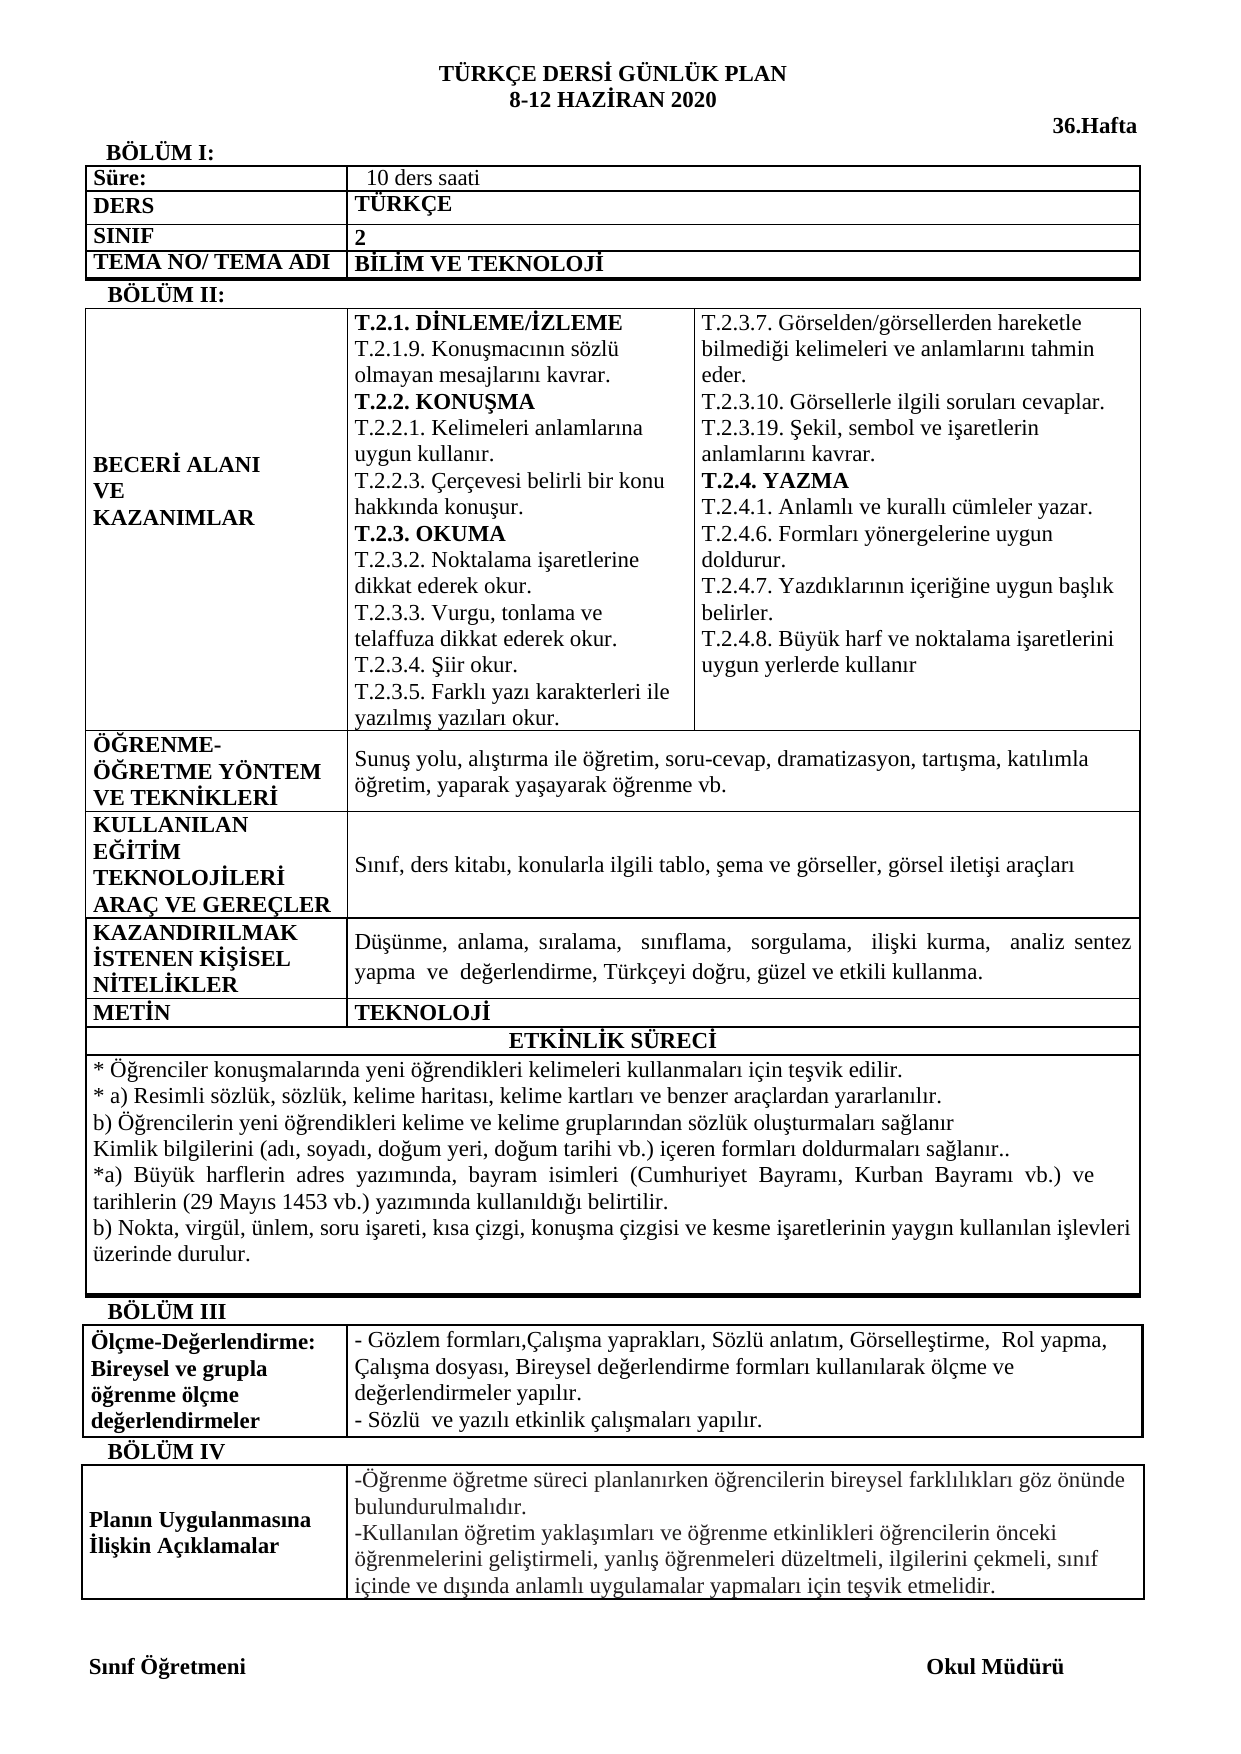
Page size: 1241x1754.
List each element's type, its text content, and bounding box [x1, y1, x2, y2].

table_cell DERS [87, 192, 346, 224]
table_header 10 ders saati [348, 167, 1139, 190]
table_cell * Öğrenciler konuşmalarında yeni öğrendikleri kelimeleri kullanmaları için teşvik edilir. * a) Resimli sözlük, sözlük, kelime haritası, kelime kartları ve benzer araçlardan yararlanılır. b) Öğrencilerin yeni öğrendikleri kelime ve kelime gruplarından sözlük oluşturmaları sağlanır Kimlik bilgilerini (adı, soyadı, doğum yeri, doğum tarihi vb.) içeren formları doldurmaları sağlanır.. *a) Büyük harflerin adres yazımında, bayram isimleri (Cumhuriyet Bayramı, Kurban Bayramı vb.) ve tarihlerin (29 Mayıs 1453 vb.) yazımında kullanıldığı belirtilir. b) Nokta, virgül, ünlem, soru işareti, kısa çizgi, konuşma çizgisi ve kesme işaretlerinin yaygın kullanılan işlevleri üzerinde durulur. [87, 1056, 1139, 1293]
table_header T.2.3.7. Görselden/görsellerden hareketle bilmediği kelimeleri ve anlamlarını tahmin eder. T.2.3.10. Görsellerle ilgili soruları cevaplar. T.2.3.19. Şekil, sembol ve işaretlerin anlamlarını kavrar. T.2.4. YAZMA T.2.4.1. Anlamlı ve kurallı cümleler yazar. T.2.4.6. Formları yönergelerine uygun doldurur. T.2.4.7. Yazdıklarının içeriğine uygun başlık belirler. T.2.4.8. Büyük harf ve noktalama işaretlerini uygun yerlerde kullanır [695, 309, 1140, 730]
table_cell ÖĞRENME-ÖĞRETME YÖNTEM VE TEKNİKLERİ [86, 731, 347, 811]
text 8-12 HAZİRAN 2020 [89, 86, 1137, 112]
table_header Ölçme-Değerlendirme: Bireysel ve grupla öğrenme ölçme değerlendirmeler [84, 1326, 346, 1436]
table_cell BİLİM VE TEKNOLOJİ [348, 252, 1139, 277]
table_cell TEKNOLOJİ [348, 999, 1139, 1026]
table_header -Öğrenme öğretme süreci planlanırken öğrencilerin bireysel farklılıkları göz önünde bulundurulmalıdır. -Kullanılan öğretim yaklaşımları ve öğrenme etkinlikleri öğrencilerin önceki öğrenmelerini geliştirmeli, yanlış öğrenmeleri düzeltmeli, ilgilerini çekmeli, sınıf içinde ve dışında anlamlı uygulamalar yapmaları için teşvik etmelidir. [348, 1466, 1143, 1598]
subtitle BÖLÜM IV [89, 1438, 1137, 1464]
table_cell Sunuş yolu, alıştırma ile öğretim, soru-cevap, dramatizasyon, tartışma, katılımla öğretim, yaparak yaşayarak öğrenme vb. [348, 731, 1139, 811]
text BÖLÜM I: [89, 139, 1137, 165]
table_cell KAZANDIRILMAK İSTENEN KİŞİSEL NİTELİKLER [87, 919, 346, 998]
table_header T.2.1. DİNLEME/İZLEME T.2.1.9. Konuşmacının sözlü olmayan mesajlarını kavrar. T.2.2. KONUŞMA T.2.2.1. Kelimeleri anlamlarına uygun kullanır. T.2.2.3. Çerçevesi belirli bir konu hakkında konuşur. T.2.3. OKUMA T.2.3.2. Noktalama işaretlerine dikkat ederek okur. T.2.3.3. Vurgu, tonlama ve telaffuza dikkat ederek okur. T.2.3.4. Şiir okur. T.2.3.5. Farklı yazı karakterleri ile yazılmış yazıları okur. [348, 309, 694, 730]
table_header Süre: [87, 167, 346, 190]
text TÜRKÇE DERSİ GÜNLÜK PLAN [89, 60, 1137, 86]
text 36.Hafta [89, 112, 1137, 139]
table_header BECERİ ALANI VE KAZANIMLAR [86, 309, 347, 730]
text Sınıf Öğretmeni Okul Müdürü [89, 1653, 1137, 1679]
table_cell Düşünme, anlama, sıralama, sınıflama, sorgulama, ilişki kurma, analiz sentez yapma ve değerlendirme, Türkçeyi doğru, güzel ve etkili kullanma. [348, 919, 1139, 998]
table_cell TÜRKÇE [348, 192, 1139, 224]
table_header - Gözlem formları,Çalışma yaprakları, Sözlü anlatım, Görselleştirme, Rol yapma, Çalışma dosyası, Bireysel değerlendirme formları kullanılarak ölçme ve değerlendirmeler yapılır. - Sözlü ve yazılı etkinlik çalışmaları yapılır. [348, 1326, 1141, 1436]
table_cell KULLANILAN EĞİTİM TEKNOLOJİLERİ ARAÇ VE GEREÇLER [86, 812, 347, 917]
table_cell SINIF [87, 225, 346, 250]
table_cell TEMA NO/ TEMA ADI [87, 252, 346, 277]
table_cell METİN [87, 999, 346, 1026]
subtitle BÖLÜM III [89, 1298, 1137, 1324]
text BÖLÜM II: [89, 281, 1137, 308]
table_cell ETKİNLİK SÜRECİ [87, 1028, 1139, 1054]
table_cell 2 [348, 225, 1139, 250]
table_header Planın Uygulanmasına İlişkin Açıklamalar [83, 1466, 346, 1598]
table_cell Sınıf, ders kitabı, konularla ilgili tablo, şema ve görseller, görsel iletişi araçları [348, 812, 1139, 917]
